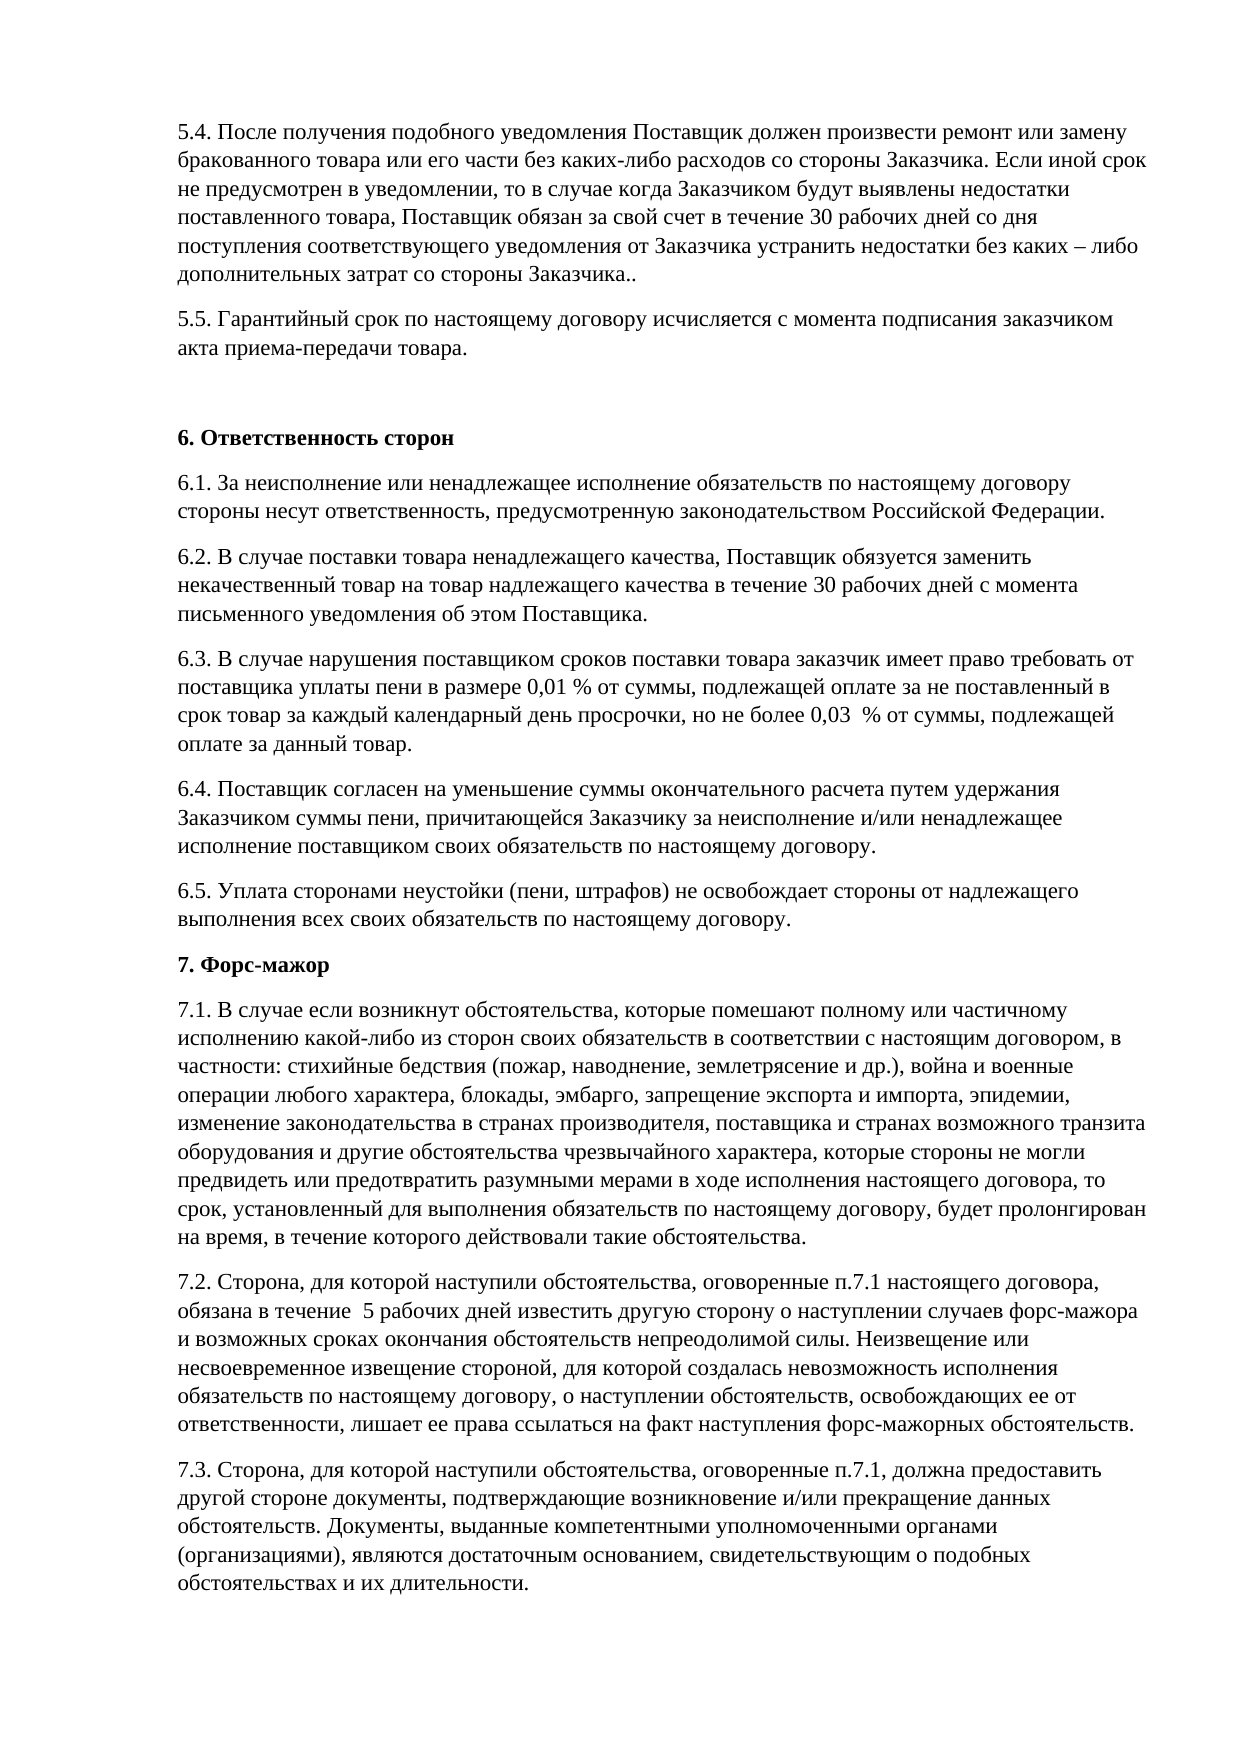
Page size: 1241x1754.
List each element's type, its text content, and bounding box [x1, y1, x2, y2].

text 6. Ответственность сторон [177, 424, 1152, 450]
text 7.1. В случае если возникнут обстоятельства, которые помешают полному или частичному исполнению какой-либо из сторон своих обязательств в соответствии с настоящим договором, в частности: стихийные бедствия (пожар, наводнение, землетрясение и др.), война и военные операции любого характера, блокады, эмбарго, запрещение экспорта и импорта, эпидемии, изменение законодательства в странах производителя, поставщика и странах возможного транзита оборудования и другие обстоятельства чрезвычайного характера, которые стороны не могли предвидеть или предотвратить разумными мерами в ходе исполнения настоящего договора, то срок, установленный для выполнения обязательств по настоящему договору, будет пролонгирован на время, в течение которого действовали такие обстоятельства. [177, 996, 1152, 1249]
text 6.1. За неисполнение или ненадлежащее исполнение обязательств по настоящему договору стороны несут ответственность, предусмотренную законодательством Российской Федерации. [177, 469, 1152, 524]
text 5.5. Гарантийный срок по настоящему договору исчисляется с момента подписания заказчиком акта приема-передачи товара. [177, 305, 1152, 360]
text 6.2. В случае поставки товара ненадлежащего качества, Поставщик обязуется заменить некачественный товар на товар надлежащего качества в течение 30 рабочих дней с момента письменного уведомления об этом Поставщика. [177, 543, 1152, 626]
text 7. Форс-мажор [177, 951, 1152, 977]
text 7.2. Сторона, для которой наступили обстоятельства, оговоренные п.7.1 настоящего договора, обязана в течение 5 рабочих дней известить другую сторону о наступлении случаев форс-мажора и возможных сроках окончания обстоятельств непреодолимой силы. Неизвещение или несвоевременное извещение стороной, для которой создалась невозможность исполнения обязательств по настоящему договору, о наступлении обстоятельств, освобождающих ее от ответственности, лишает ее права ссылаться на факт наступления форс-мажорных обстоятельств. [177, 1268, 1152, 1437]
text 6.4. Поставщик согласен на уменьшение суммы окончательного расчета путем удержания Заказчиком суммы пени, причитающейся Заказчику за неисполнение и/или ненадлежащее исполнение поставщиком своих обязательств по настоящему договору. [177, 775, 1152, 858]
text 6.5. Уплата сторонами неустойки (пени, штрафов) не освобождает стороны от надлежащего выполнения всех своих обязательств по настоящему договору. [177, 877, 1152, 932]
text 5.4. После получения подобного уведомления Поставщик должен произвести ремонт или замену бракованного товара или его части без каких-либо расходов со стороны Заказчика. Если иной срок не предусмотрен в уведомлении, то в случае когда Заказчиком будут выявлены недостатки поставленного товара, Поставщик обязан за свой счет в течение 30 рабочих дней со дня поступления соответствующего уведомления от Заказчика устранить недостатки без каких – либо дополнительных затрат со стороны Заказчика.. [177, 118, 1152, 287]
text 7.3. Сторона, для которой наступили обстоятельства, оговоренные п.7.1, должна предоставить другой стороне документы, подтверждающие возникновение и/или прекращение данных обстоятельств. Документы, выданные компетентными уполномоченными органами (организациями), являются достаточным основанием, свидетельствующим о подобных обстоятельствах и их длительности. [177, 1456, 1152, 1596]
text 6.3. В случае нарушения поставщиком сроков поставки товара заказчик имеет право требовать от поставщика уплаты пени в размере 0,01 % от суммы, подлежащей оплате за не поставленный в срок товар за каждый календарный день просрочки, но не более 0,03 % от суммы, подлежащей оплате за данный товар. [177, 645, 1152, 756]
